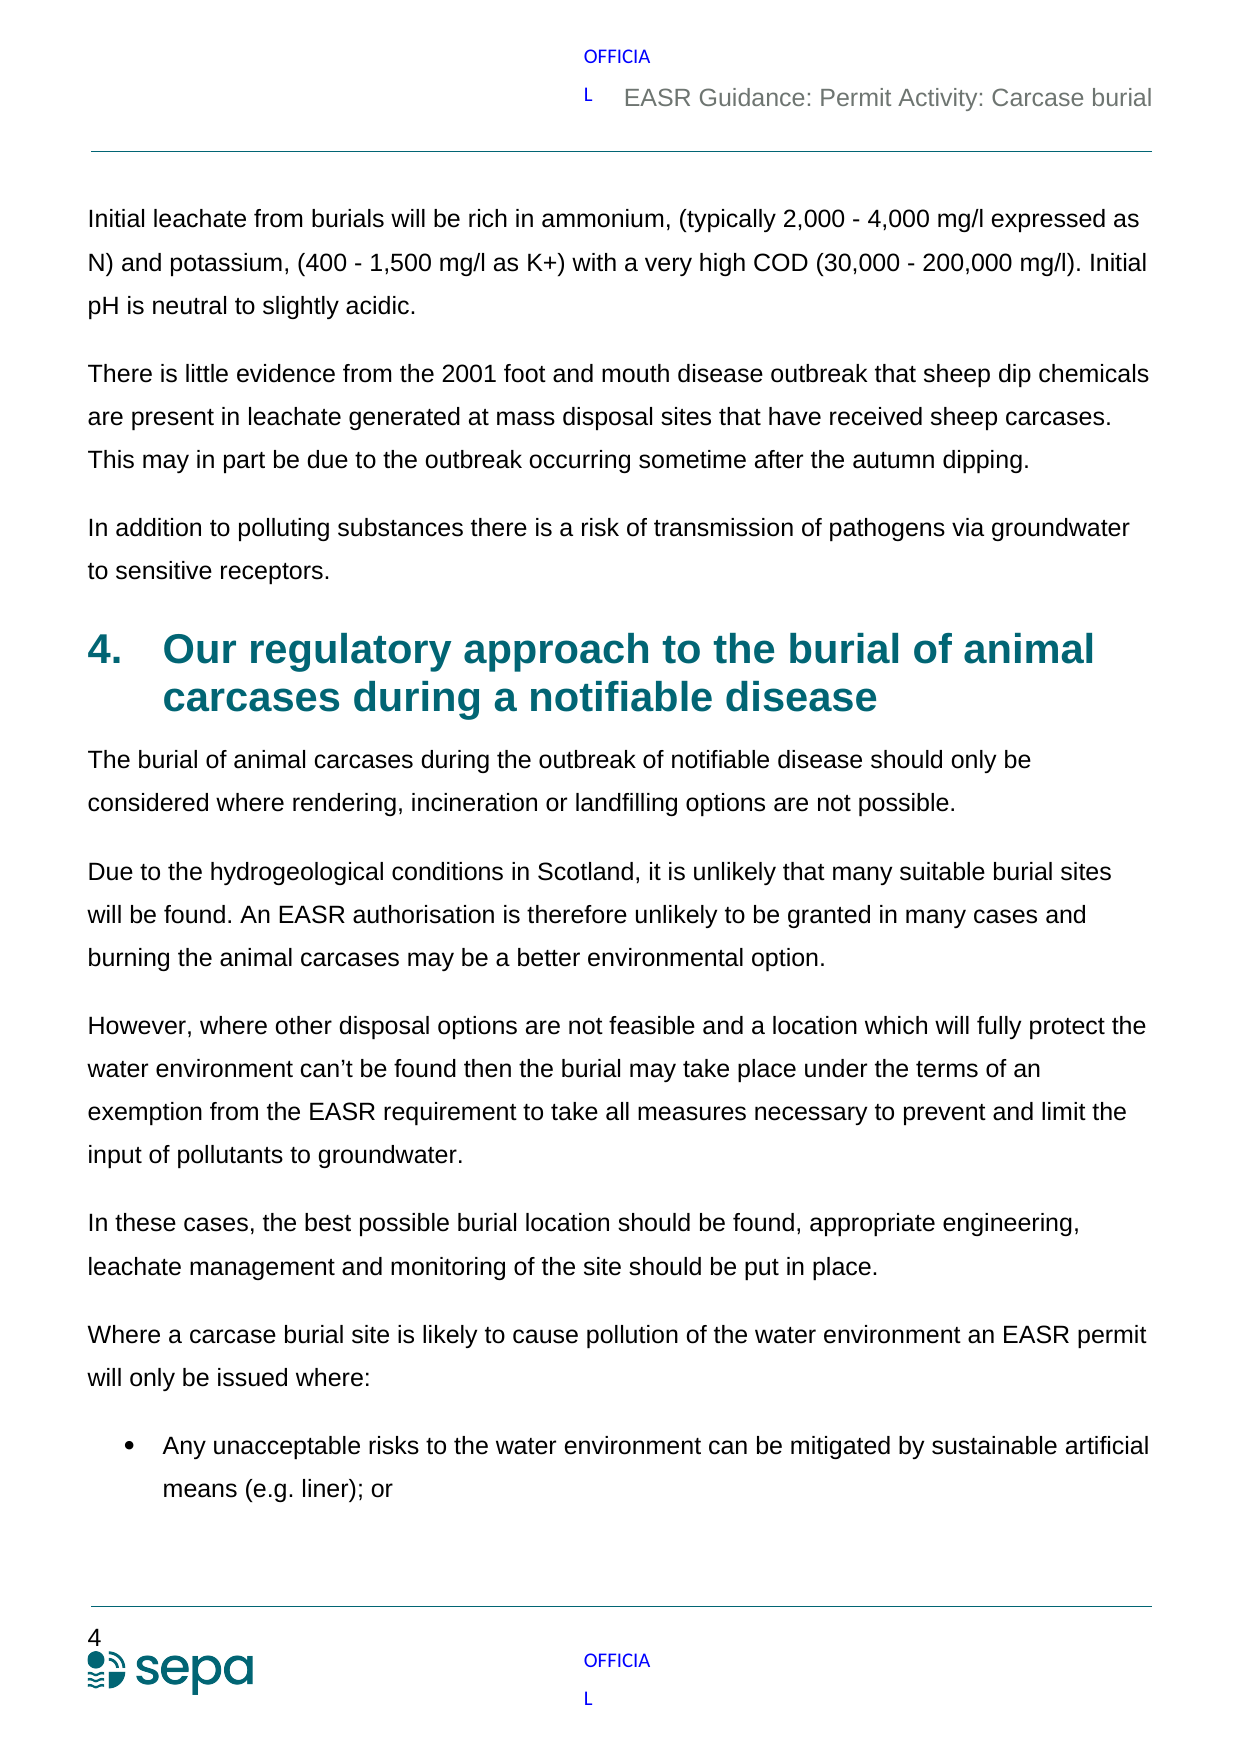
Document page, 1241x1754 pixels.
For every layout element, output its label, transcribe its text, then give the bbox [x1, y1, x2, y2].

text Where a carcase burial site is likely to cause pollution of the water environment an EASR permit will only be issued where: [87, 1320, 1153, 1392]
picture [87, 1651, 253, 1695]
text The burial of animal carcases during the outbreak of notifiable disease should only be considered where rendering, incineration or landfilling options are not possible. [87, 745, 1153, 817]
text Initial leachate from burials will be rich in ammonium, (typically 2,000 - 4,000 mg/l expressed as N) and potassium, (400 - 1,500 mg/l as K+) with a very high COD (30,000 - 200,000 mg/l). Initial pH is neutral to slightly acidic. [87, 204, 1153, 319]
text In these cases, the best possible burial location should be found, appropriate engineering, leachate management and monitoring of the site should be put in place. [87, 1208, 1153, 1280]
text In addition to polluting substances there is a risk of transmission of pathogens via groundwater to sensitive receptors. [87, 513, 1153, 585]
subtitle Our regulatory approach to the burial of animal carcases during a notifiable disease [87, 624, 1153, 720]
text There is little evidence from the 2001 foot and mouth disease outbreak that sheep dip chemicals are present in leachate generated at mass disposal sites that have received sheep carcases. This may in part be due to the outbreak occurring sometime after the autumn dipping. [87, 359, 1153, 474]
text However, where other disposal options are not feasible and a location which will fully protect the water environment can’t be found then the burial may take place under the terms of an exemption from the EASR requirement to take all measures necessary to prevent and limit the input of pollutants to groundwater. [87, 1011, 1153, 1169]
text Due to the hydrogeological conditions in Scotland, it is unlikely that many suitable burial sites will be found. An EASR authorisation is therefore unlikely to be granted in many cases and burning the animal carcases may be a better environmental option. [87, 857, 1153, 972]
list Any unacceptable risks to the water environment can be mitigated by sustainable artificial means (e.g. liner); or [125, 1431, 1153, 1503]
